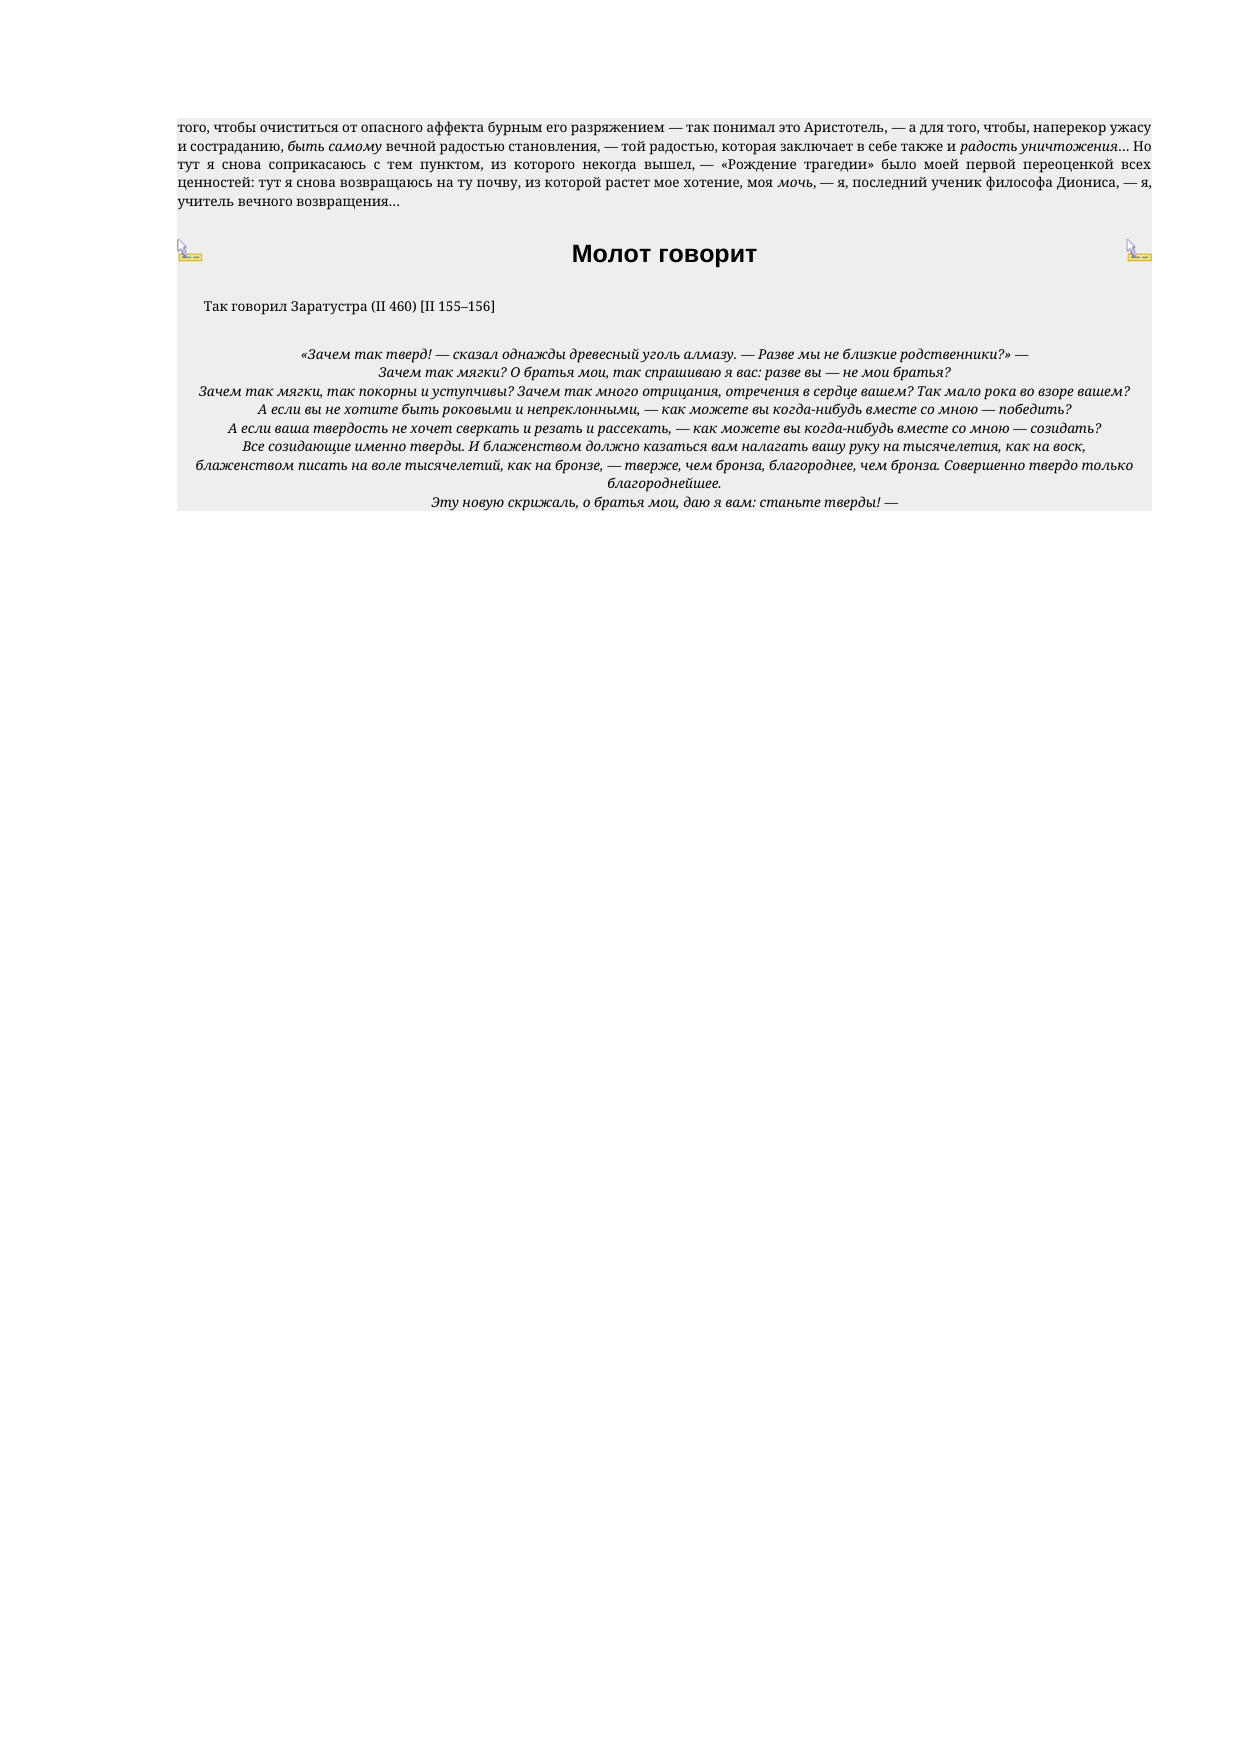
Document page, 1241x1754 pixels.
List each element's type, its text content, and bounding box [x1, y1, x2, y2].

picture [177, 239, 203, 265]
subtitle Молот говорит [177, 239, 1152, 268]
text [177, 118, 1152, 210]
text Так говорил Заратустра (II 460) [II 155–156] [177, 297, 1152, 316]
picture [1126, 239, 1152, 265]
text «Зачем так тверд! — сказал однажды древесный уголь алмазу. — Разве мы не близкие родственники?» — Зачем так мягки? О братья мои, так спрашиваю я вас: разве вы — не мои братья? Зачем так мягки, так покорны и уступчивы? Зачем так много отрицания, отречения в сердце вашем? Так мало рока во взоре вашем? А если вы не хотите быть роковыми и непреклонными, — как можете вы когда-нибудь вместе со мною — победить? А если ваша твердость не хочет сверкать и резать и рассекать, — как можете вы когда-нибудь вместе со мною — созидать? Все созидающие именно тверды. И блаженством должно казаться вам налагать вашу руку на тысячелетия, как на воск, блаженством писать на воле тысячелетий, как на бронзе, — тверже, чем бронза, благороднее, чем бронза. Совершенно твердо только благороднейшее. Эту новую скрижаль, о братья мои, даю я вам: станьте тверды! — [177, 345, 1152, 511]
